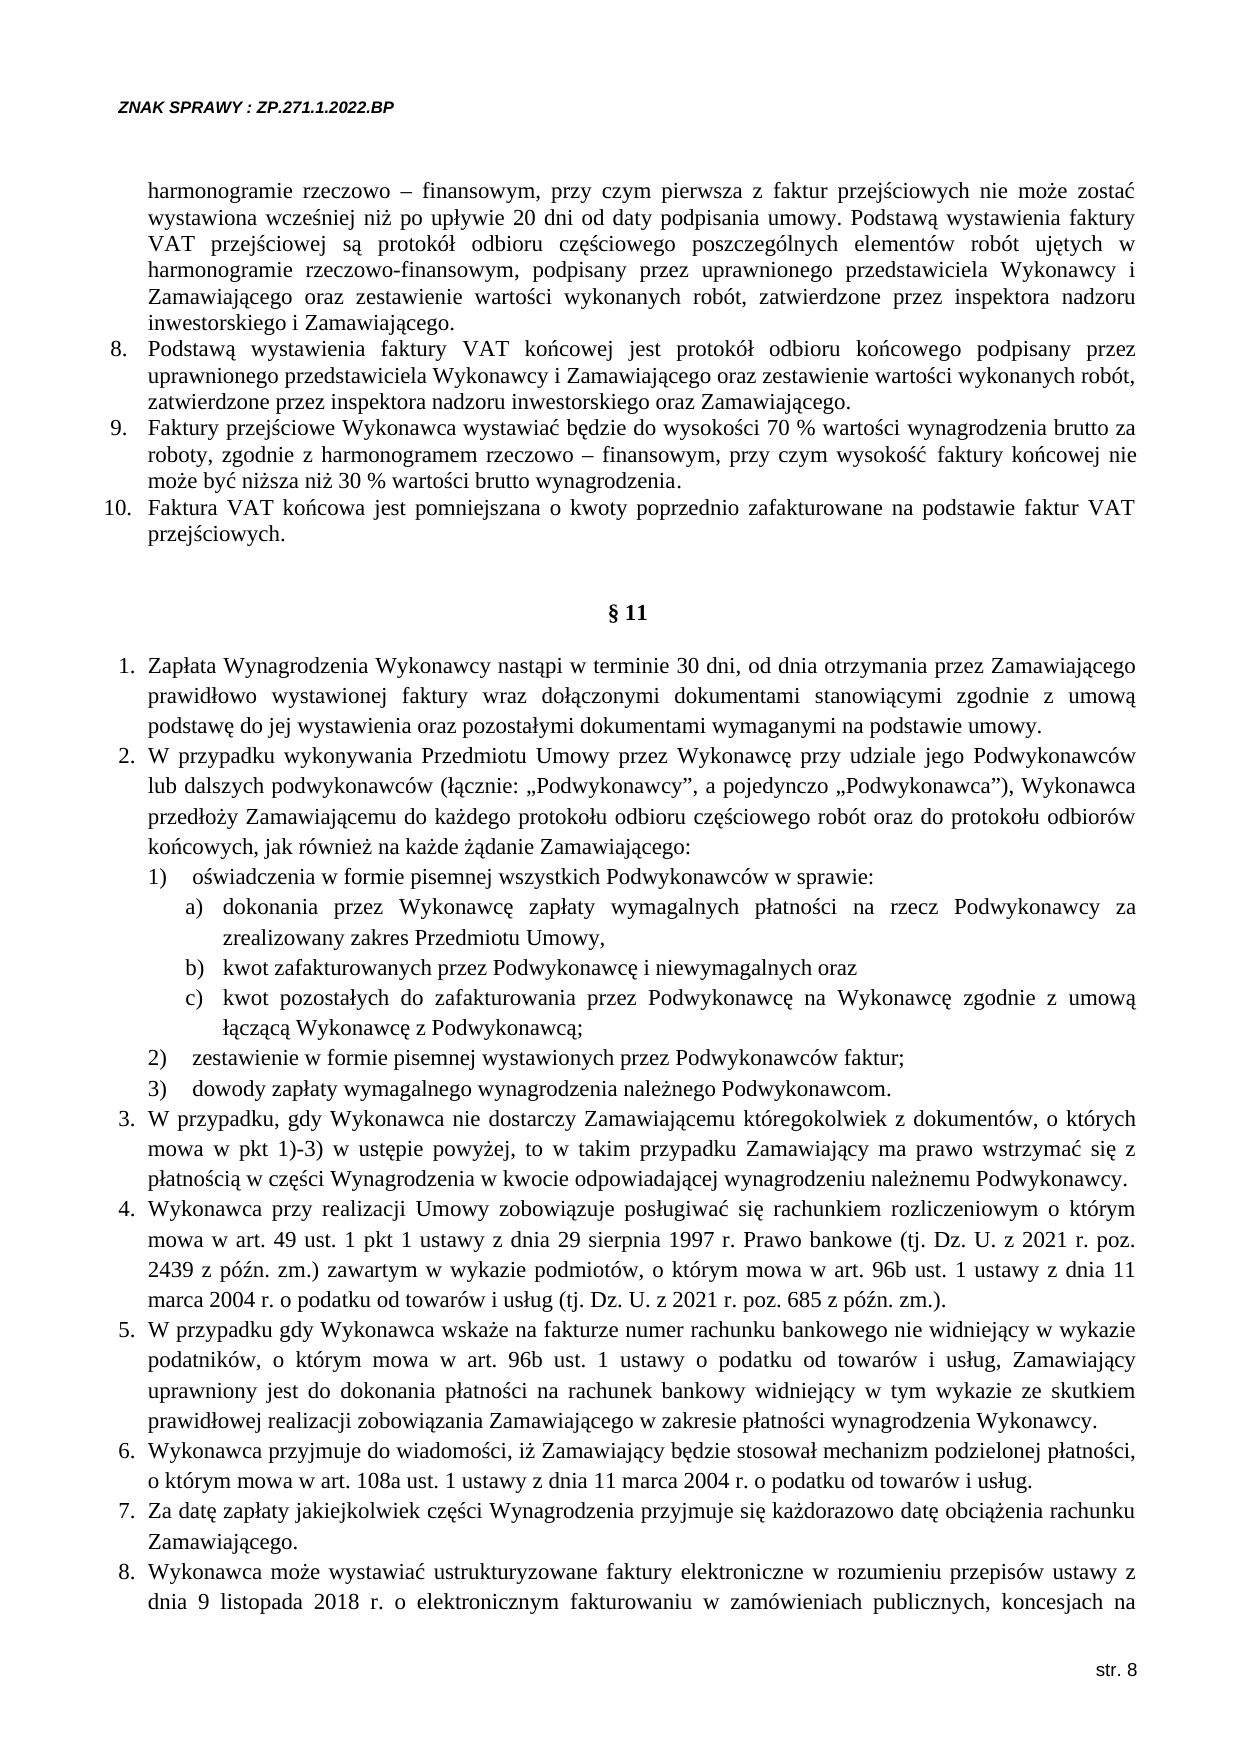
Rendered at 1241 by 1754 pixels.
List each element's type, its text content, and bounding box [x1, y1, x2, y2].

list oświadczenia w formie pisemnej wszystkich Podwykonawców w sprawie: [148, 863, 1137, 889]
list Podstawą wystawienia faktury VAT końcowej jest protokół odbioru końcowego podpisany przez uprawnionego przedstawiciela Wykonawcy i Zamawiającego oraz zestawienie wartości wykonanych robót, zatwierdzone przez inspektora nadzoru inwestorskiego oraz Zamawiającego. [110, 335, 1137, 414]
list Faktura VAT końcowa jest pomniejszana o kwoty poprzednio zafakturowane na podstawie faktur VAT przejściowych. [103, 493, 1137, 546]
list Zapłata Wynagrodzenia Wykonawcy nastąpi w terminie 30 dni, od dnia otrzymania przez Zamawiającego prawidłowo wystawionej faktury wraz dołączonymi dokumentami stanowiącymi zgodnie z umową podstawę do jej wystawienia oraz pozostałymi dokumentami wymaganymi na podstawie umowy. [118, 652, 1137, 738]
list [110, 177, 1137, 335]
list W przypadku gdy Wykonawca wskaże na fakturze numer rachunku bankowego nie widniejący w wykazie podatników, o którym mowa w art. 96b ust. 1 ustawy o podatku od towarów i usług, Zamawiający uprawniony jest do dokonania płatności na rachunek bankowy widniejący w tym wykazie ze skutkiem prawidłowej realizacji zobowiązania Zamawiającego w zakresie płatności wynagrodzenia Wykonawcy. [118, 1316, 1137, 1433]
list W przypadku wykonywania Przedmiotu Umowy przez Wykonawcę przy udziale jego Podwykonawców lub dalszych podwykonawców (łącznie: „Podwykonawcy”, a pojedynczo „Podwykonawca”), Wykonawca przedłoży Zamawiającemu do każdego protokołu odbioru częściowego robót oraz do protokołu odbiorów końcowych, jak również na każde żądanie Zamawiającego: [118, 742, 1137, 859]
list dowody zapłaty wymagalnego wynagrodzenia należnego Podwykonawcom. [148, 1074, 1137, 1101]
list Za datę zapłaty jakiejkolwiek części Wynagrodzenia przyjmuje się każdorazowo datę obciążenia rachunku Zamawiającego. [118, 1497, 1137, 1554]
list dokonania przez Wykonawcę zapłaty wymagalnych płatności na rzecz Podwykonawcy za zrealizowany zakres Przedmiotu Umowy, [185, 893, 1137, 950]
list Faktury przejściowe Wykonawca wystawiać będzie do wysokości 70 % wartości wynagrodzenia brutto za roboty, zgodnie z harmonogramem rzeczowo – finansowym, przy czym wysokość faktury końcowej nie może być niższa niż 30 % wartości brutto wynagrodzenia. [110, 414, 1137, 493]
list W przypadku, gdy Wykonawca nie dostarczy Zamawiającemu któregokolwiek z dokumentów, o których mowa w pkt 1)-3) w ustępie powyżej, to w takim przypadku Zamawiający ma prawo wstrzymać się z płatnością w części Wynagrodzenia w kwocie odpowiadającej wynagrodzeniu należnemu Podwykonawcy. [118, 1105, 1137, 1192]
list Wykonawca przy realizacji Umowy zobowiązuje posługiwać się rachunkiem rozliczeniowym o którym mowa w art. 49 ust. 1 pkt 1 ustawy z dnia 29 sierpnia 1997 r. Prawo bankowe (tj. Dz. U. z 2021 r. poz. 2439 z późn. zm.) zawartym w wykazie podmiotów, o którym mowa w art. 96b ust. 1 ustawy z dnia 11 marca 2004 r. o podatku od towarów i usług (tj. Dz. U. z 2021 r. poz. 685 z późn. zm.). [118, 1195, 1137, 1312]
list kwot zafakturowanych przez Podwykonawcę i niewymagalnych oraz [185, 954, 1137, 980]
list kwot pozostałych do zafakturowania przez Podwykonawcę na Wykonawcę zgodnie z umową łączącą Wykonawcę z Podwykonawcą; [185, 984, 1137, 1041]
text § 11 [118, 599, 1137, 625]
list Wykonawca przyjmuje do wiadomości, iż Zamawiający będzie stosował mechanizm podzielonej płatności, o którym mowa w art. 108a ust. 1 ustawy z dnia 11 marca 2004 r. o podatku od towarów i usług. [118, 1437, 1137, 1494]
list zestawienie w formie pisemnej wystawionych przez Podwykonawców faktur; [148, 1044, 1137, 1071]
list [118, 1558, 1137, 1614]
